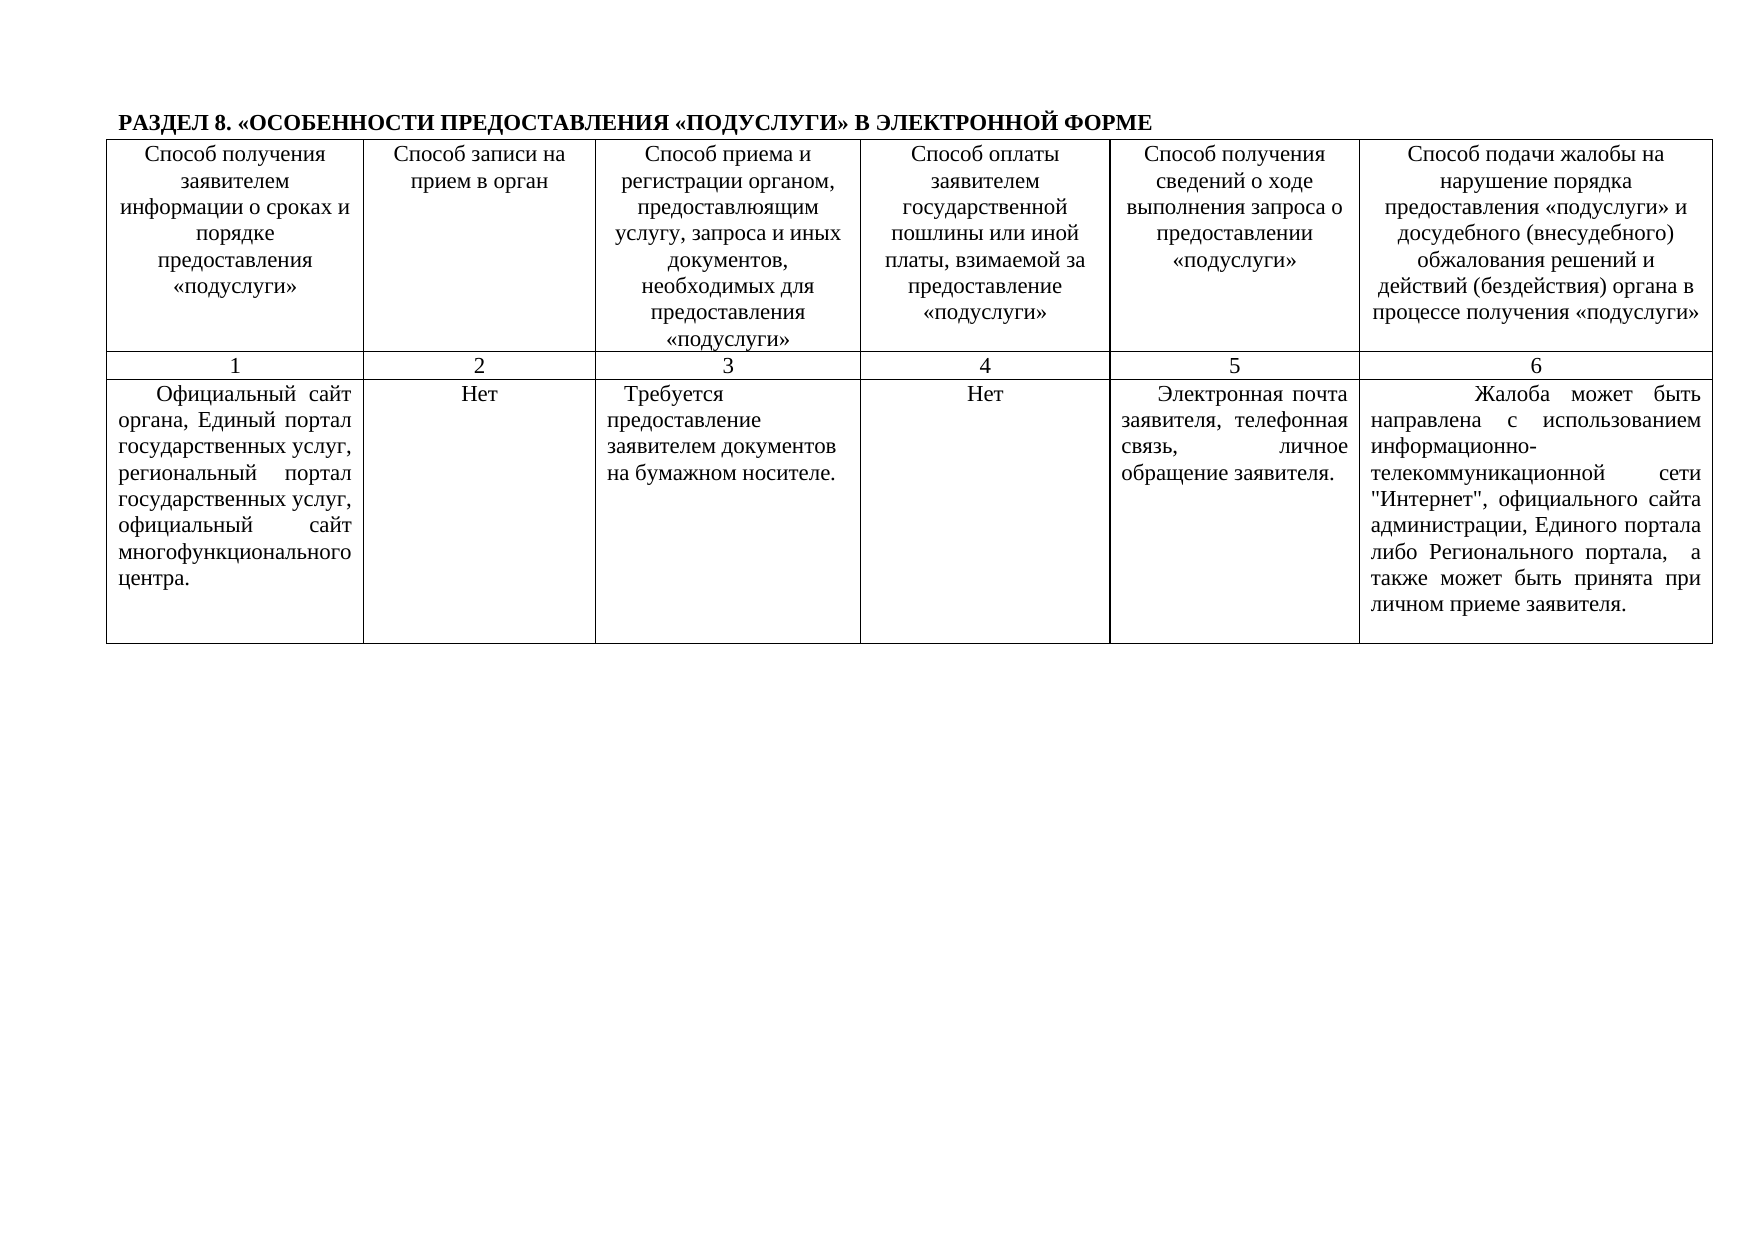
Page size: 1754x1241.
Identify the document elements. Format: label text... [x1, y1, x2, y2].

table_header Способ записи на прием в орган [364, 140, 595, 351]
table_cell Нет [861, 380, 1109, 643]
table_cell 4 [861, 352, 1109, 378]
table_cell Официальный сайт органа, Единый портал государственных услуг, региональный портал государственных услуг, официальный сайт многофункционального центра. [107, 380, 363, 643]
table_cell 6 [1360, 352, 1712, 378]
subtitle РАЗДЕЛ 8. «ОСОБЕННОСТИ ПРЕДОСТАВЛЕНИЯ «ПОДУСЛУГИ» В ЭЛЕКТРОННОЙ ФОРМЕ [118, 109, 1636, 135]
table_cell Жалоба может быть направлена с использованием информационно-телекоммуникационной сети "Интернет", официального сайта администрации, Единого портала либо Регионального портала, а также может быть принята при личном приеме заявителя. [1360, 380, 1712, 643]
table_header Способ оплаты заявителем государственной пошлины или иной платы, взимаемой за предоставление «подуслуги» [861, 140, 1109, 351]
table_cell Электронная почта заявителя, телефонная связь, личное обращение заявителя. [1111, 380, 1359, 643]
table_header Способ получения заявителем информации о сроках и порядке предоставления «подуслуги» [107, 140, 363, 351]
table_header Способ получения сведений о ходе выполнения запроса о предоставлении «подуслуги» [1111, 140, 1359, 351]
table_cell Нет [364, 380, 595, 643]
table_header Способ приема и регистрации органом, предоставлюящим услугу, запроса и иных документов, необходимых для предоставления «подуслуги» [596, 140, 860, 351]
table_cell 2 [364, 352, 595, 378]
table_cell 1 [107, 352, 363, 378]
table_cell Требуется предоставление заявителем документов на бумажном носителе. [596, 380, 860, 643]
table_header Способ подачи жалобы на нарушение порядка предоставления «подуслуги» и досудебного (внесудебного) обжалования решений и действий (бездействия) органа в процессе получения «подуслуги» [1360, 140, 1712, 351]
table_cell 3 [596, 352, 860, 378]
table_cell 5 [1111, 352, 1359, 378]
